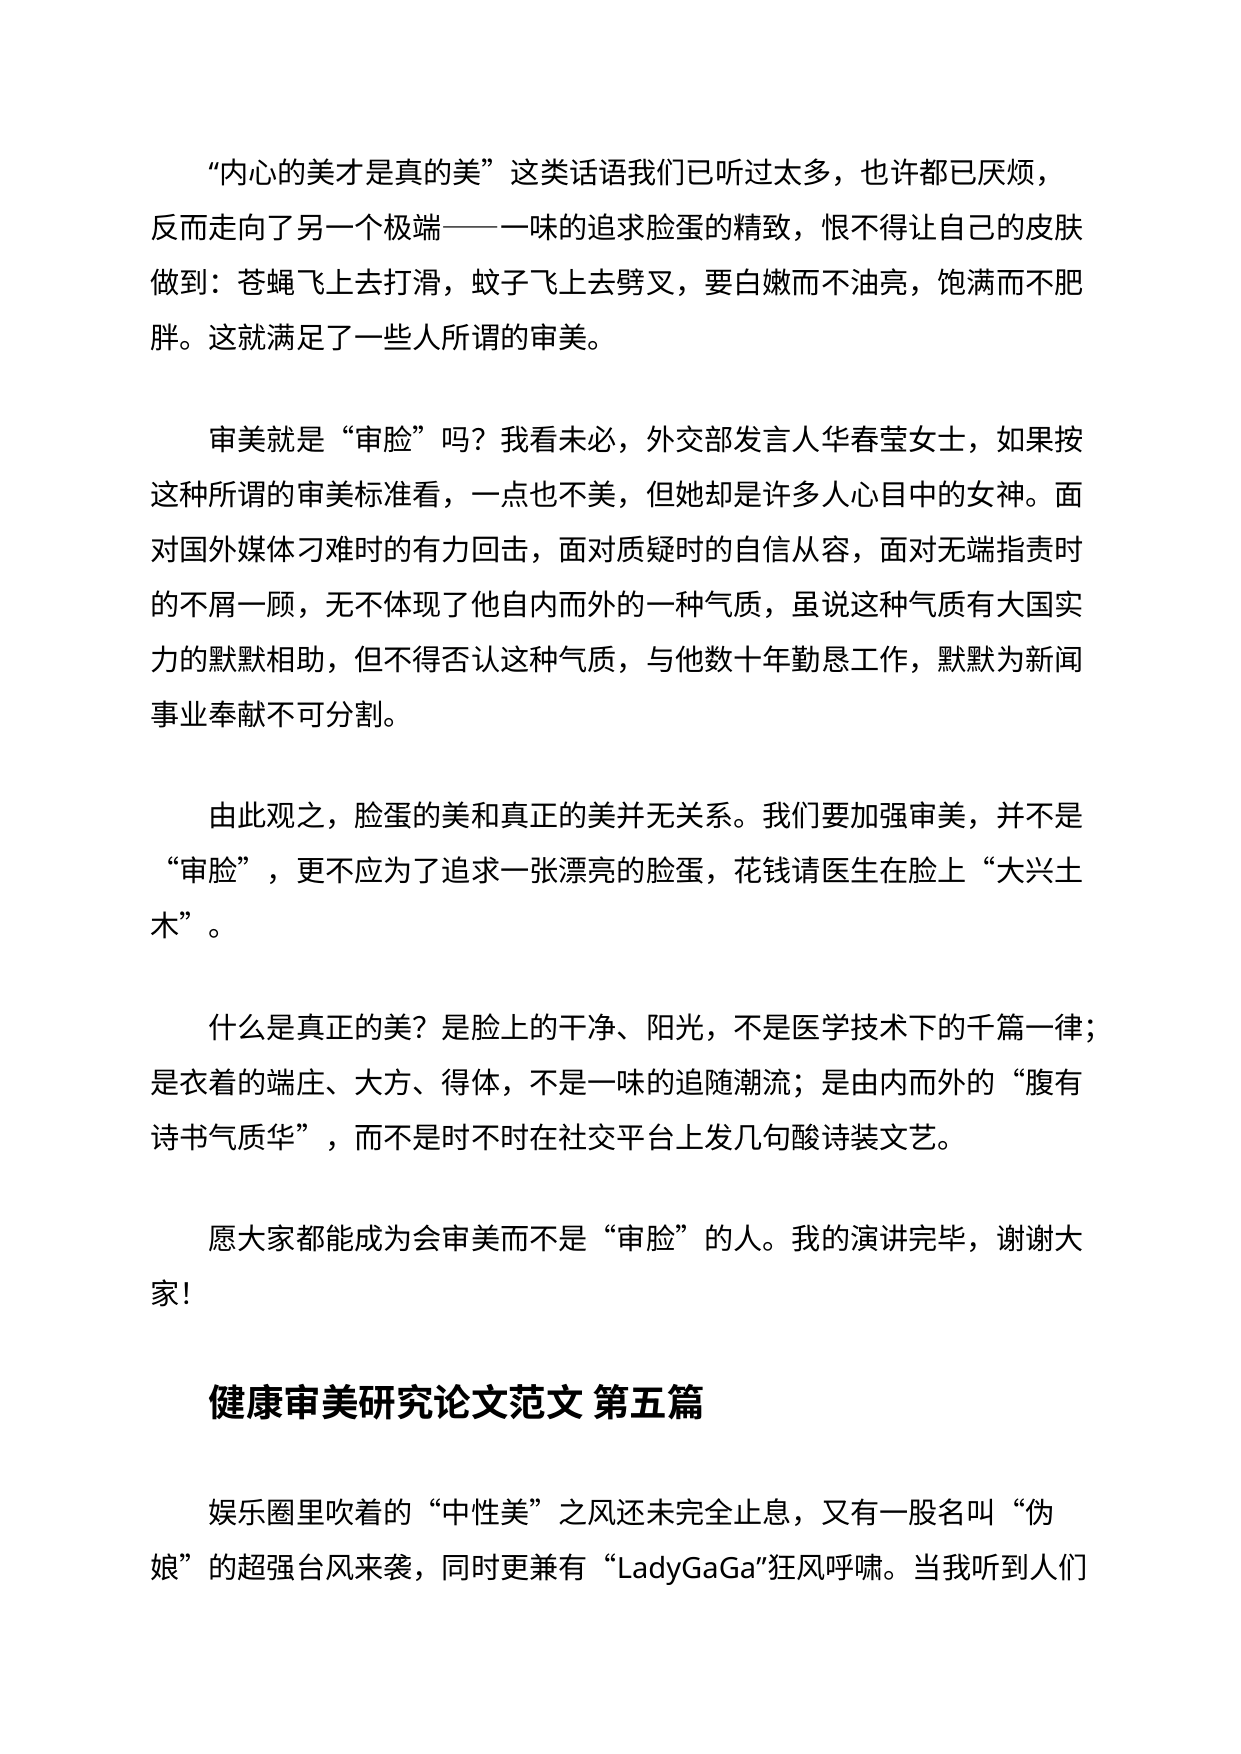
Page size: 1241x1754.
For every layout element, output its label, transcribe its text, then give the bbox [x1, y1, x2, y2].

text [150, 1490, 1090, 1587]
text “内心的美才是真的美”这类话语我们已听过太多，也许都已厌烦，反而走向了另一个极端——一味的追求脸蛋的精致，恨不得让自己的皮肤做到：苍蝇飞上去打滑，蚊子飞上去劈叉，要白嫩而不油亮，饱满而不肥胖。这就满足了一些人所谓的审美。 [150, 150, 1090, 357]
text 审美就是“审脸”吗？我看未必，外交部发言人华春莹女士，如果按这种所谓的审美标准看，一点也不美，但她却是许多人心目中的女神。面对国外媒体刁难时的有力回击，面对质疑时的自信从容，面对无端指责时的不屑一顾，无不体现了他自内而外的一种气质，虽说这种气质有大国实力的默默相助，但不得否认这种气质，与他数十年勤恳工作，默默为新闻事业奉献不可分割。 [150, 417, 1090, 733]
text 愿大家都能成为会审美而不是“审脸”的人。我的演讲完毕，谢谢大家！ [150, 1216, 1090, 1313]
text 什么是真正的美？是脸上的干净、阳光，不是医学技术下的千篇一律；是衣着的端庄、大方、得体，不是一味的追随潮流；是由内而外的“腹有诗书气质华”，而不是时不时在社交平台上发几句酸诗装文艺。 [150, 1004, 1090, 1156]
text 由此观之，脸蛋的美和真正的美并无关系。我们要加强审美，并不是“审脸”，更不应为了追求一张漂亮的脸蛋，花钱请医生在脸上“大兴土木”。 [150, 793, 1090, 945]
text 健康审美研究论文范文 第五篇 [150, 1373, 1090, 1427]
